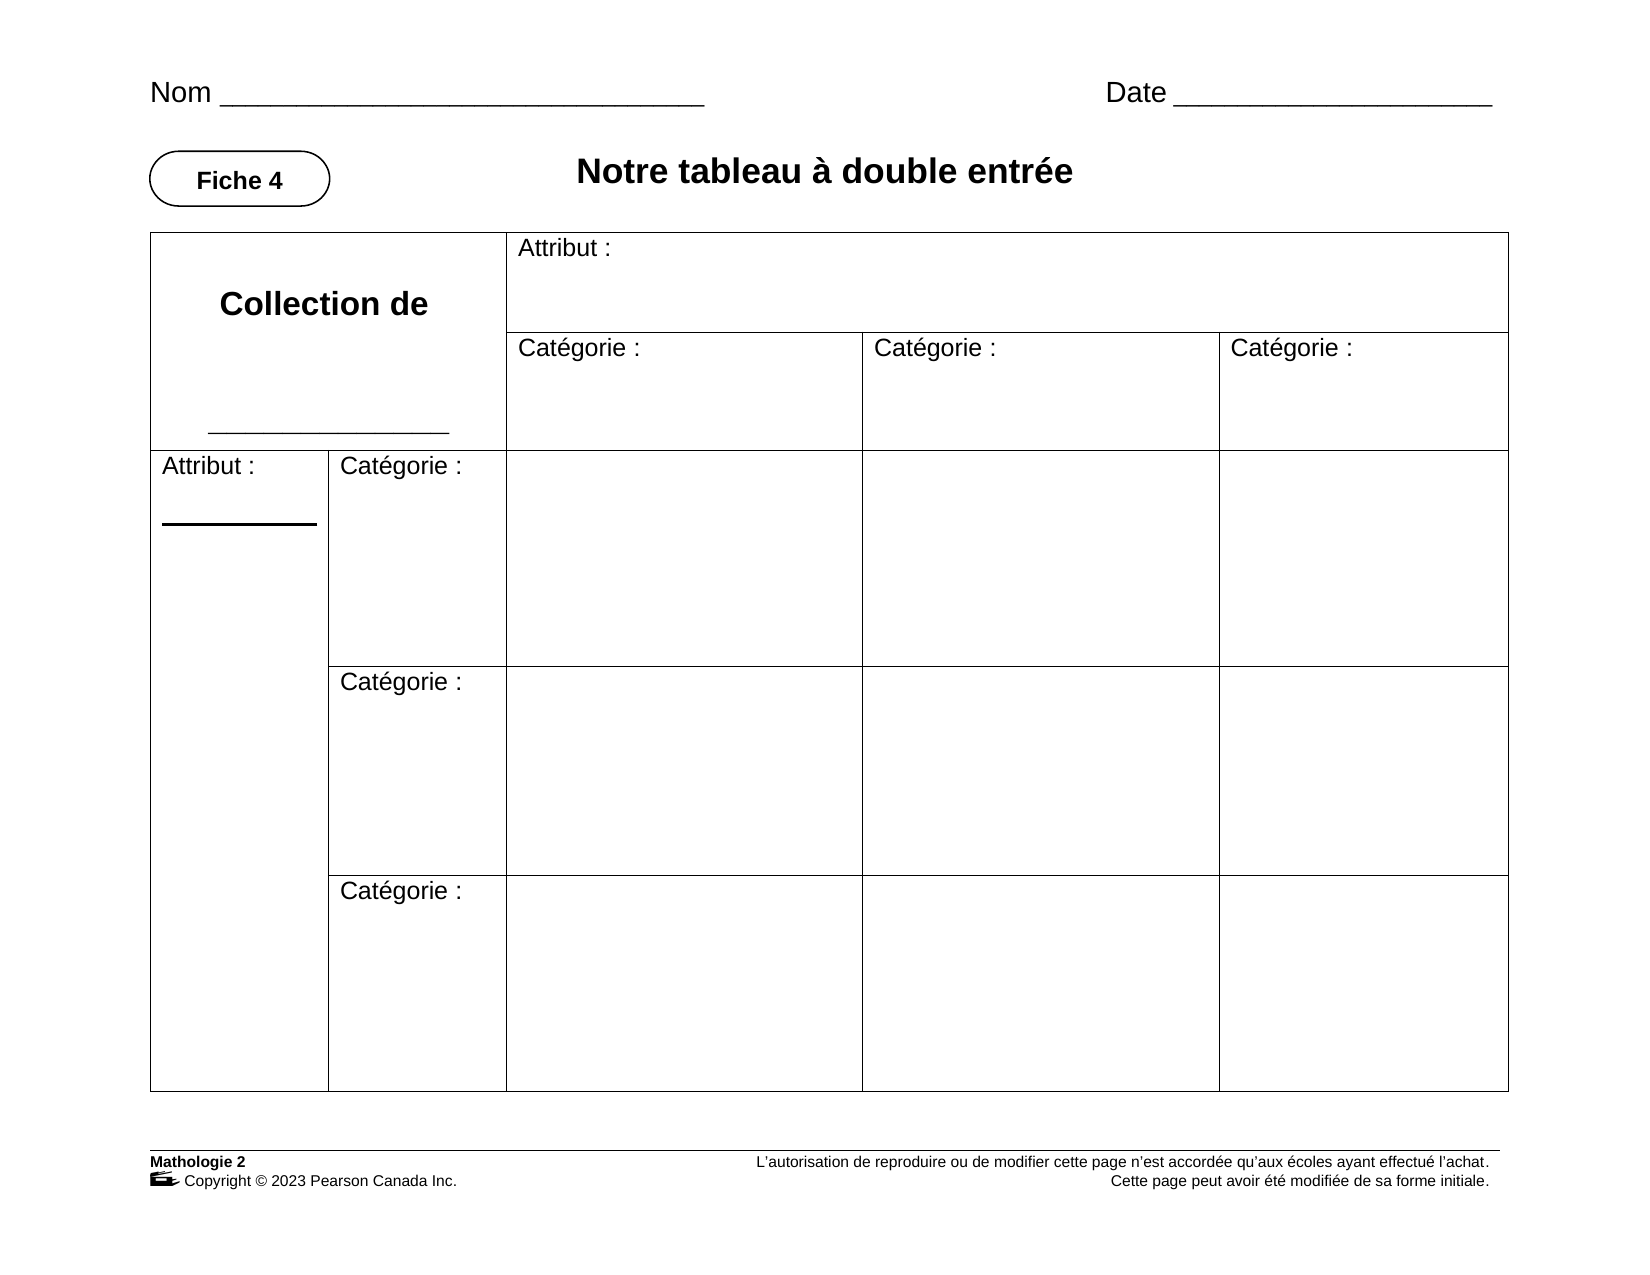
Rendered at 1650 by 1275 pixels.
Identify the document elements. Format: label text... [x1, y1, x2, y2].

table_cell [507, 876, 862, 1091]
table_cell [507, 667, 862, 875]
table_cell [507, 451, 862, 666]
table_cell [1220, 667, 1508, 875]
table_cell [863, 876, 1219, 1091]
table_header Collection de _____________ [151, 233, 506, 450]
table_cell Catégorie : [507, 333, 862, 450]
table_cell Catégorie : [1220, 333, 1508, 450]
table_cell [863, 451, 1219, 666]
table_header Attribut : [507, 233, 1508, 332]
table_cell [1220, 451, 1508, 666]
table_cell Catégorie : [329, 876, 506, 1091]
picture [150, 1171, 180, 1186]
table_cell [1220, 876, 1508, 1091]
table_cell Catégorie : [329, 451, 506, 666]
text Notre tableau à double entrée [307, 150, 1500, 191]
table_cell Attribut : [151, 451, 328, 1091]
table_cell Catégorie : [329, 667, 506, 875]
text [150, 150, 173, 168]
table_cell Catégorie : [863, 333, 1219, 450]
table_cell [863, 667, 1219, 875]
